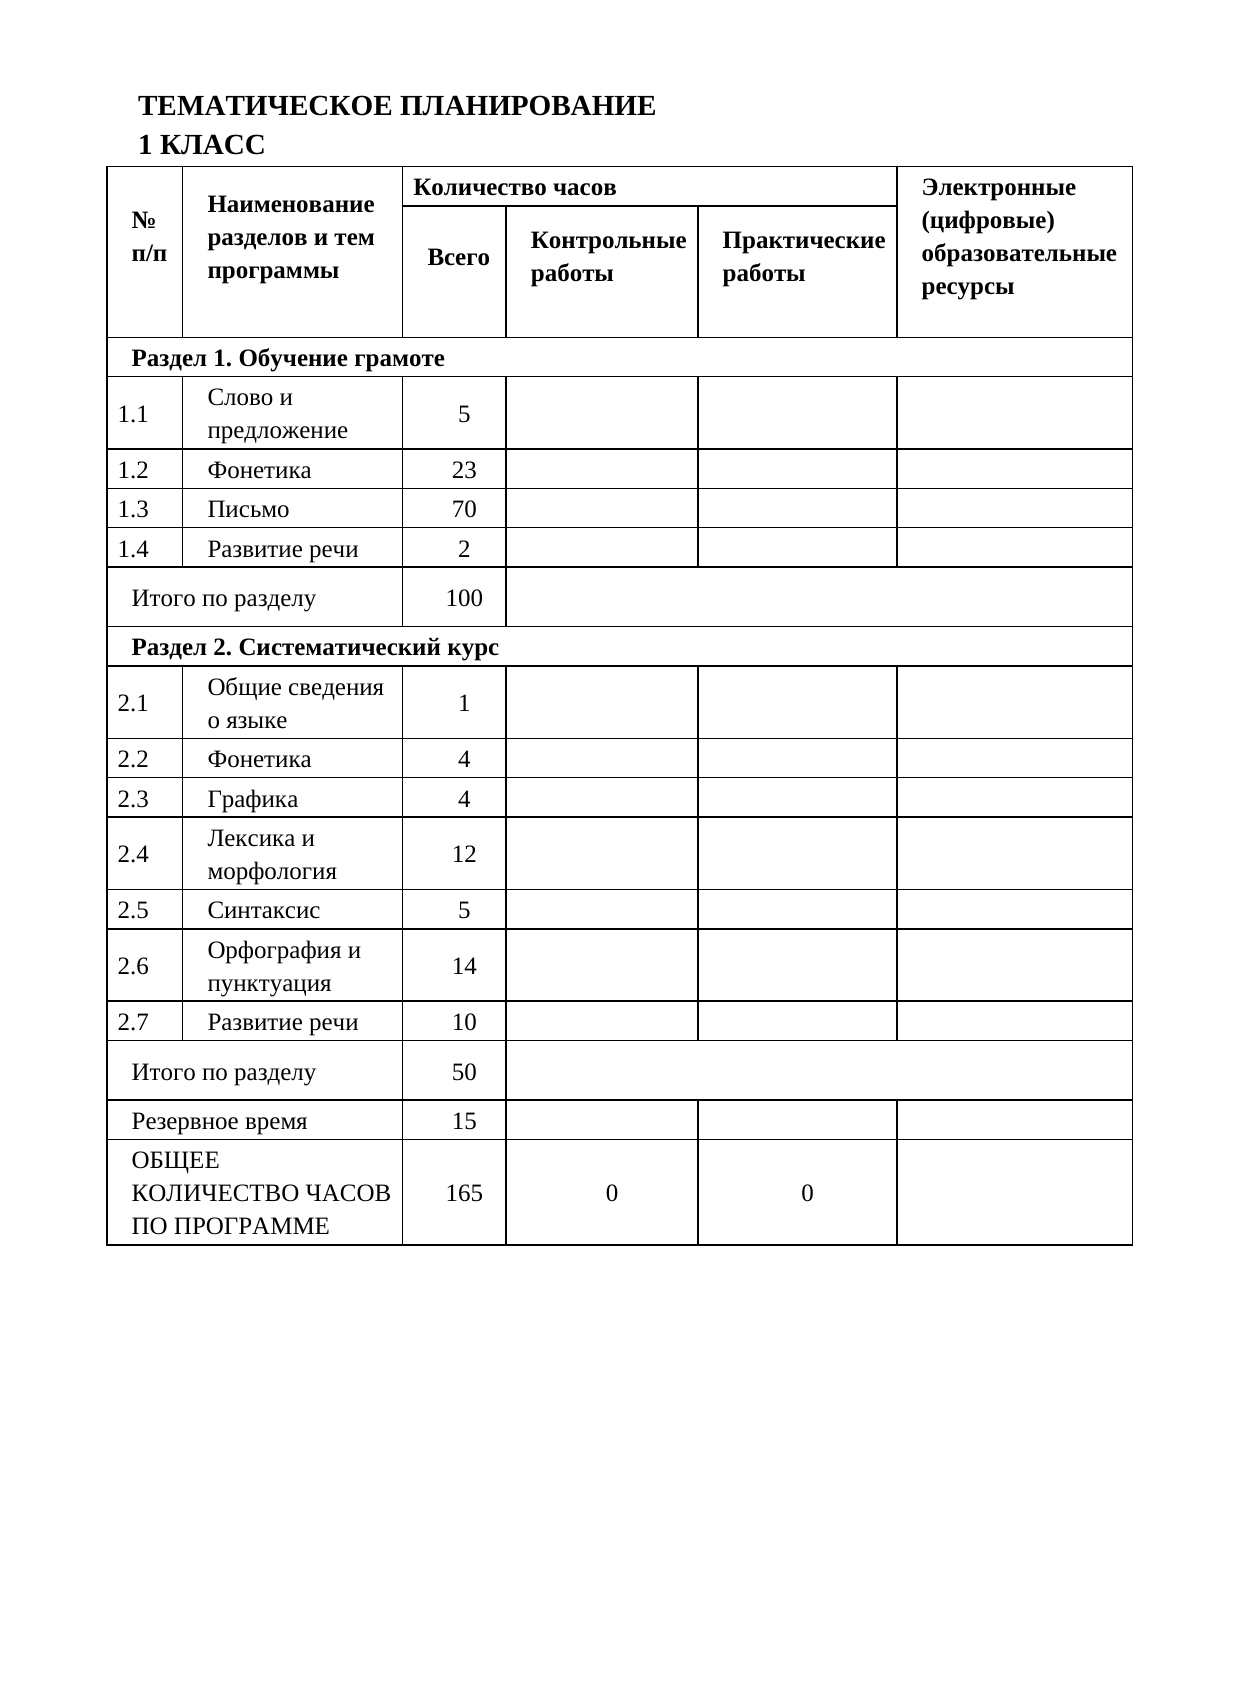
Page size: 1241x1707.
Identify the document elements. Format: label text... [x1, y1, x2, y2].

table_cell [507, 739, 697, 777]
table_header Количество часов [403, 167, 896, 205]
table_cell Фонетика [183, 739, 402, 777]
table_cell 165 [403, 1140, 505, 1244]
table_cell 70 [403, 489, 505, 527]
table_cell [898, 930, 1132, 1000]
table_cell [507, 667, 697, 737]
table_cell [898, 489, 1132, 527]
table_cell [507, 1002, 697, 1040]
table_cell Контрольные работы [507, 207, 697, 336]
table_cell 1.2 [108, 450, 182, 487]
table_cell 2.6 [108, 930, 182, 1000]
table_cell 5 [403, 377, 505, 448]
table_cell Орфография и пунктуация [183, 930, 402, 1000]
table_cell [699, 1101, 896, 1139]
table_cell 5 [403, 890, 505, 928]
table_cell [898, 450, 1132, 487]
table_cell Раздел 2. Систематический курс [108, 627, 1132, 665]
table_cell 2.7 [108, 1002, 182, 1040]
table_cell 10 [403, 1002, 505, 1040]
table_cell Общие сведения о языке [183, 667, 402, 737]
table_cell [699, 739, 896, 777]
table_cell [898, 377, 1132, 448]
table_cell 2.1 [108, 667, 182, 737]
table_cell 2.5 [108, 890, 182, 928]
text ТЕМАТИЧЕСКОЕ ПЛАНИРОВАНИЕ [131, 88, 1122, 122]
table_cell [507, 1041, 1132, 1099]
table_cell [507, 568, 1132, 626]
table_cell 0 [507, 1140, 697, 1244]
table_header № п/п [108, 167, 182, 336]
table_cell Лексика и морфология [183, 818, 402, 889]
text 1 КЛАСС [131, 127, 1122, 161]
table_cell Итого по разделу [108, 568, 402, 626]
table_cell [898, 1101, 1132, 1139]
table_cell Всего [403, 207, 505, 336]
table_cell Раздел 1. Обучение грамоте [108, 338, 1132, 376]
table_cell 50 [403, 1041, 505, 1099]
table_cell 0 [699, 1140, 896, 1244]
table_cell [898, 528, 1132, 566]
table_cell Развитие речи [183, 528, 402, 566]
table_cell Слово и предложение [183, 377, 402, 448]
table_cell Итого по разделу [108, 1041, 402, 1099]
table_cell Фонетика [183, 450, 402, 487]
table_cell Письмо [183, 489, 402, 527]
table_cell 2.4 [108, 818, 182, 889]
table_cell Развитие речи [183, 1002, 402, 1040]
table_cell [507, 528, 697, 566]
table_cell 100 [403, 568, 505, 626]
table_cell [699, 818, 896, 889]
table_cell [898, 1140, 1132, 1244]
table_cell 12 [403, 818, 505, 889]
table_cell [898, 890, 1132, 928]
table_cell [699, 1002, 896, 1040]
table_cell Практические работы [699, 207, 896, 336]
table_cell [699, 778, 896, 816]
table_cell ОБЩЕЕ КОЛИЧЕСТВО ЧАСОВ ПО ПРОГРАММЕ [108, 1140, 402, 1244]
table_cell 23 [403, 450, 505, 487]
table_cell [699, 489, 896, 527]
table_cell [699, 528, 896, 566]
table_header Наименование разделов и тем программы [183, 167, 402, 336]
table_cell 1 [403, 667, 505, 737]
table_cell [699, 667, 896, 737]
table_cell Резервное время [108, 1101, 402, 1139]
table_cell [507, 489, 697, 527]
table_cell 2 [403, 528, 505, 566]
table_cell [898, 739, 1132, 777]
table_header Электронные (цифровые) образовательные ресурсы [898, 167, 1132, 336]
table_cell [507, 818, 697, 889]
table_cell [699, 890, 896, 928]
table_cell 4 [403, 739, 505, 777]
table_cell 1.4 [108, 528, 182, 566]
table_cell [898, 778, 1132, 816]
table_cell [507, 930, 697, 1000]
table_cell Графика [183, 778, 402, 816]
table_cell [699, 930, 896, 1000]
table_cell 4 [403, 778, 505, 816]
table_cell [699, 450, 896, 487]
table_cell [507, 778, 697, 816]
table_cell 2.2 [108, 739, 182, 777]
table_cell [507, 377, 697, 448]
table_cell [898, 667, 1132, 737]
table_cell [507, 1101, 697, 1139]
table_cell [898, 818, 1132, 889]
table_cell [507, 450, 697, 487]
table_cell [507, 890, 697, 928]
table_cell 15 [403, 1101, 505, 1139]
table_cell 2.3 [108, 778, 182, 816]
table_cell 1.1 [108, 377, 182, 448]
table_cell 1.3 [108, 489, 182, 527]
table_cell [898, 1002, 1132, 1040]
table_cell [699, 377, 896, 448]
table_cell 14 [403, 930, 505, 1000]
table_cell Синтаксис [183, 890, 402, 928]
